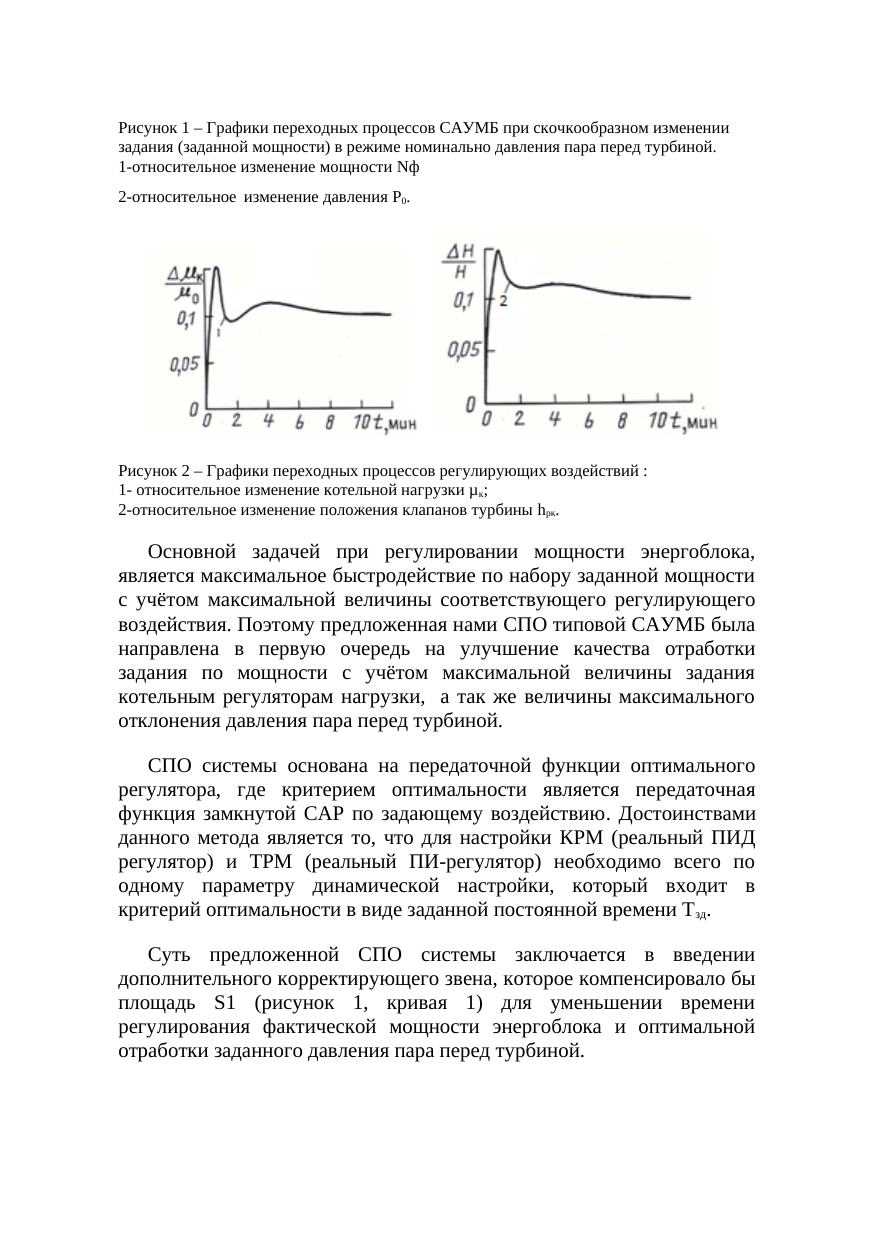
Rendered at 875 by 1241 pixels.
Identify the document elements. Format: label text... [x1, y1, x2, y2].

text Рисунок 1 – Графики переходных процессов САУМБ при скочкообразном изменении задания (заданной мощности) в режиме номинально давления пара перед турбиной. 1-относительное изменение мощности Nф 2-относительное изменение давления P0. [118, 118, 756, 209]
text Рисунок 2 – Графики переходных процессов регулирующих воздействий : 1- относительное изменение котельной нагрузки µк; 2-относительное изменение положения клапанов турбины hрк. [118, 461, 756, 518]
text Суть предложенной СПО системы заключается в введении дополнительного корректирующего звена, которое компенсировало бы площадь S1 (рисунок 1, кривая 1) для уменьшении времени регулирования фактической мощности энергоблока и оптимальной отработки заданного давления пара перед турбиной. [118, 942, 756, 1062]
picture [147, 230, 727, 441]
text СПО системы основана на передаточной функции оптимального регулятора, где критерием оптимальности является передаточная функция замкнутой САР по задающему воздействию. Достоинствами данного метода является то, что для настройки КРМ (реальный ПИД регулятор) и ТРМ (реальный ПИ-регулятор) необходимо всего по одному параметру динамической настройки, который входит в критерий оптимальности в виде заданной постоянной времени Тзд. [118, 753, 756, 921]
text Основной задачей при регулировании мощности энергоблока, является максимальное быстродействие по набору заданной мощности с учётом максимальной величины соответствующего регулирующего воздействия. Поэтому предложенная нами СПО типовой САУМБ была направлена в первую очередь на улучшение качества отработки задания по мощности с учётом максимальной величины задания котельным регуляторам нагрузки, а так же величины максимального отклонения давления пара перед турбиной. [118, 539, 756, 732]
